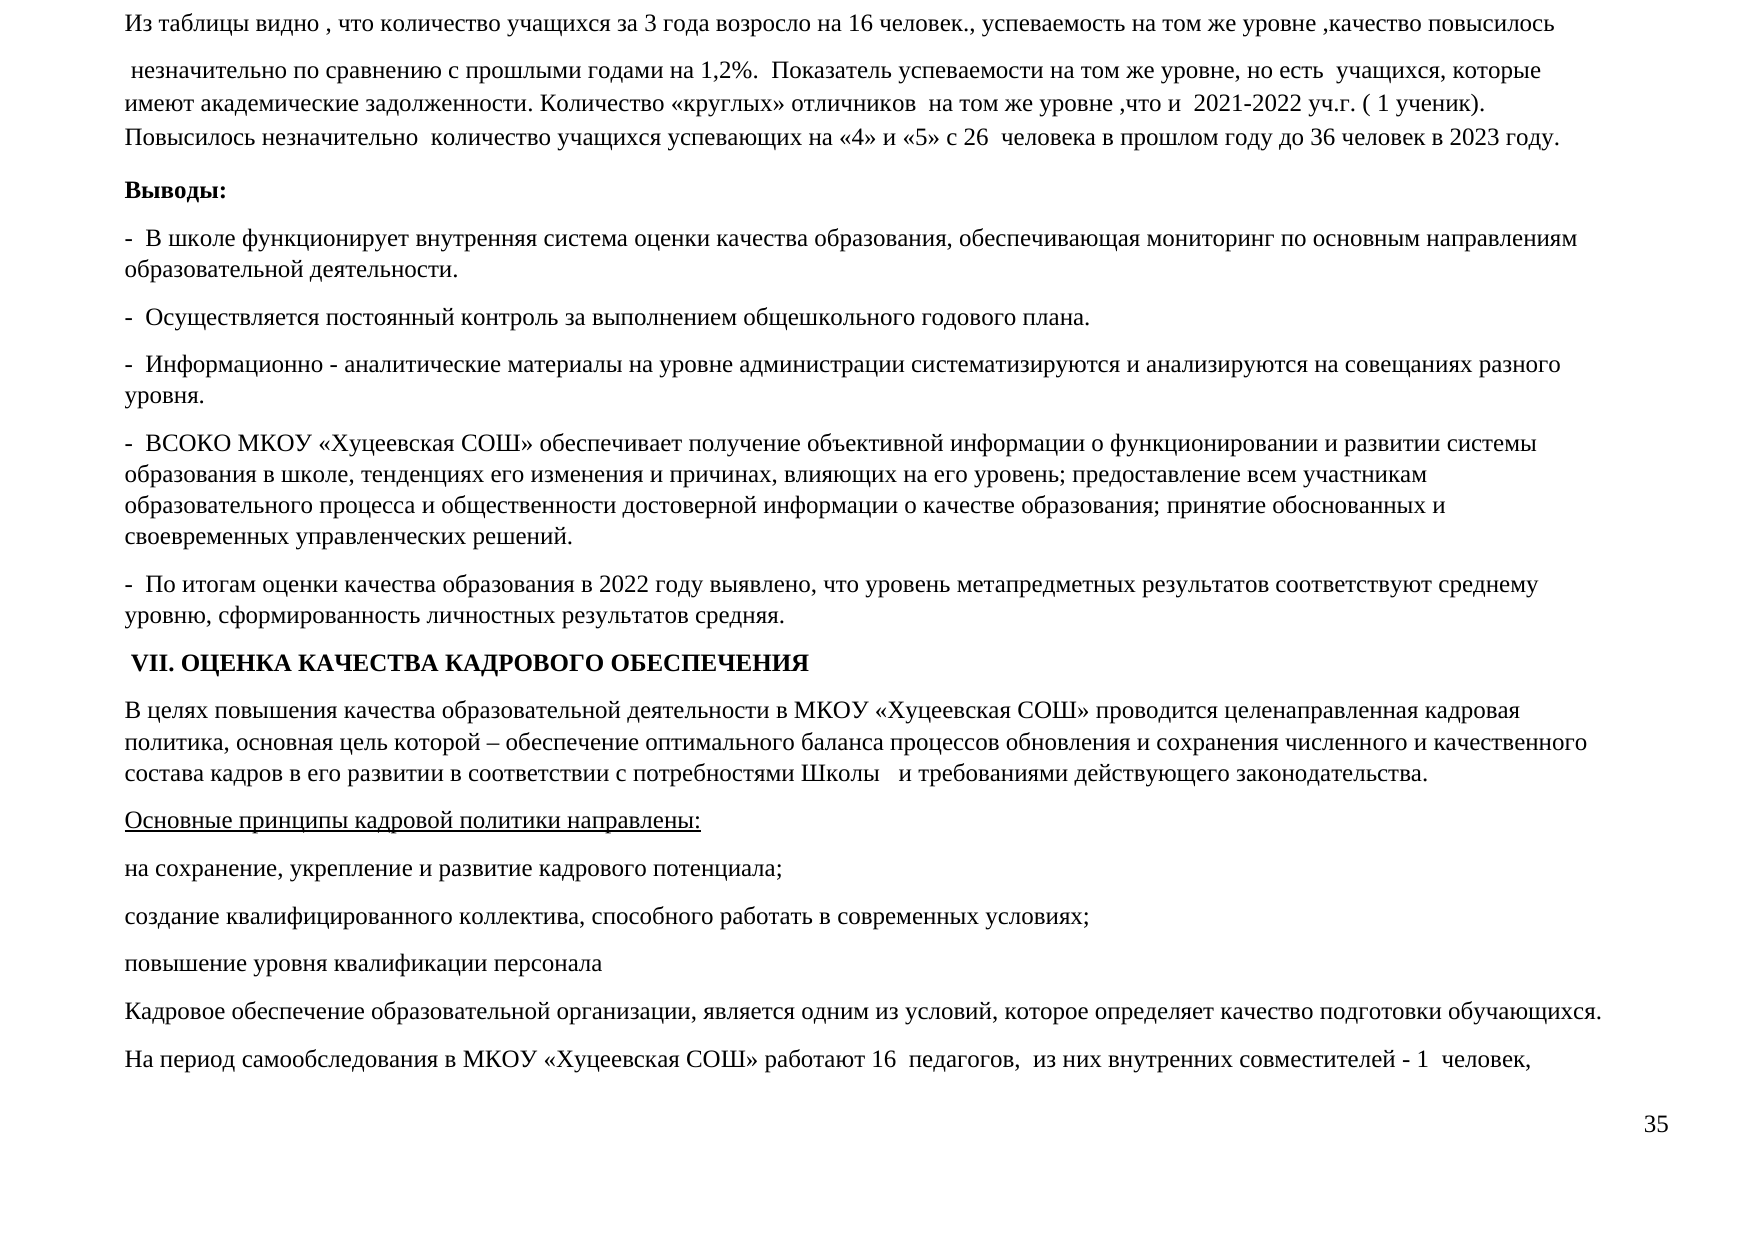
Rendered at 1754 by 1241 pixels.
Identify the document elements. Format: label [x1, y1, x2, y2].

table_header [117, 0, 1615, 1081]
